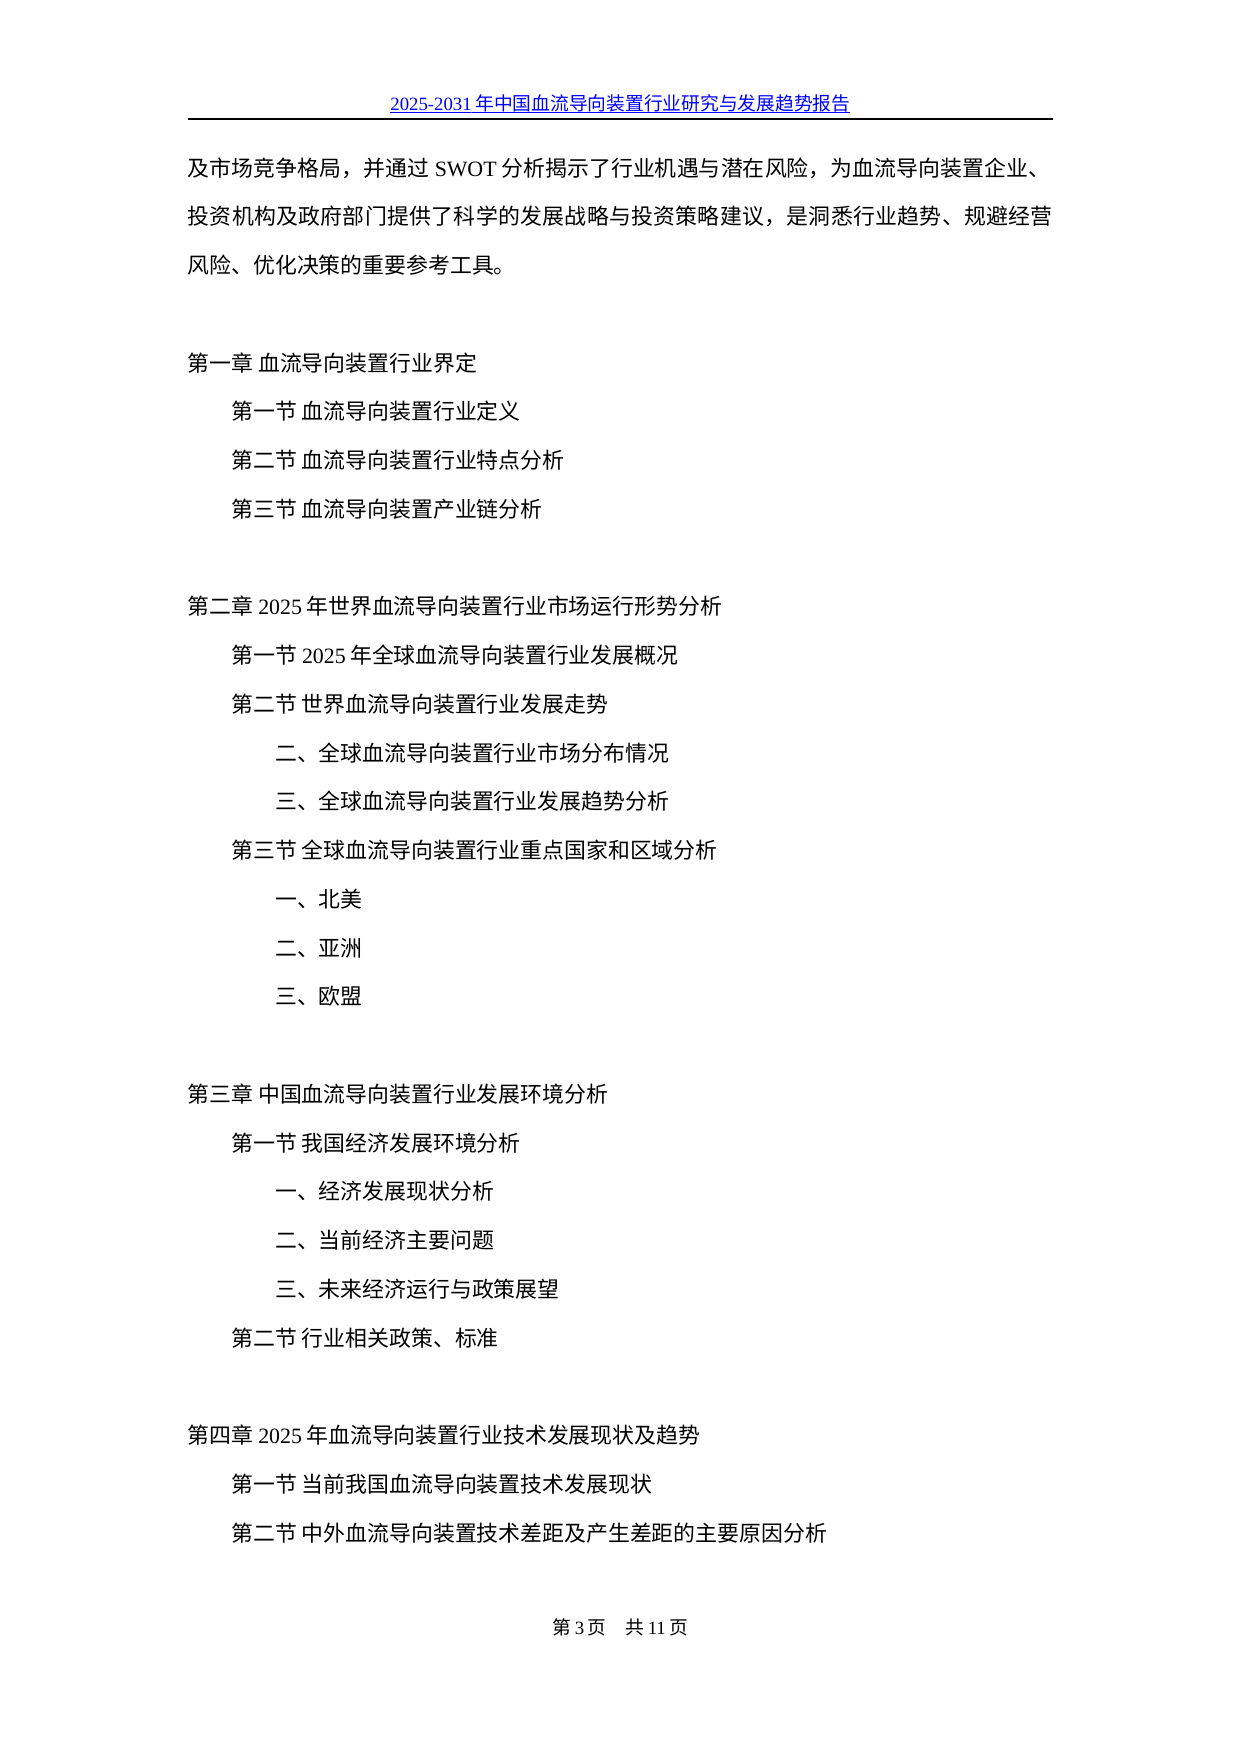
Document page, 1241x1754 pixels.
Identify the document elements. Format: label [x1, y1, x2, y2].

text [187, 150, 1053, 1548]
